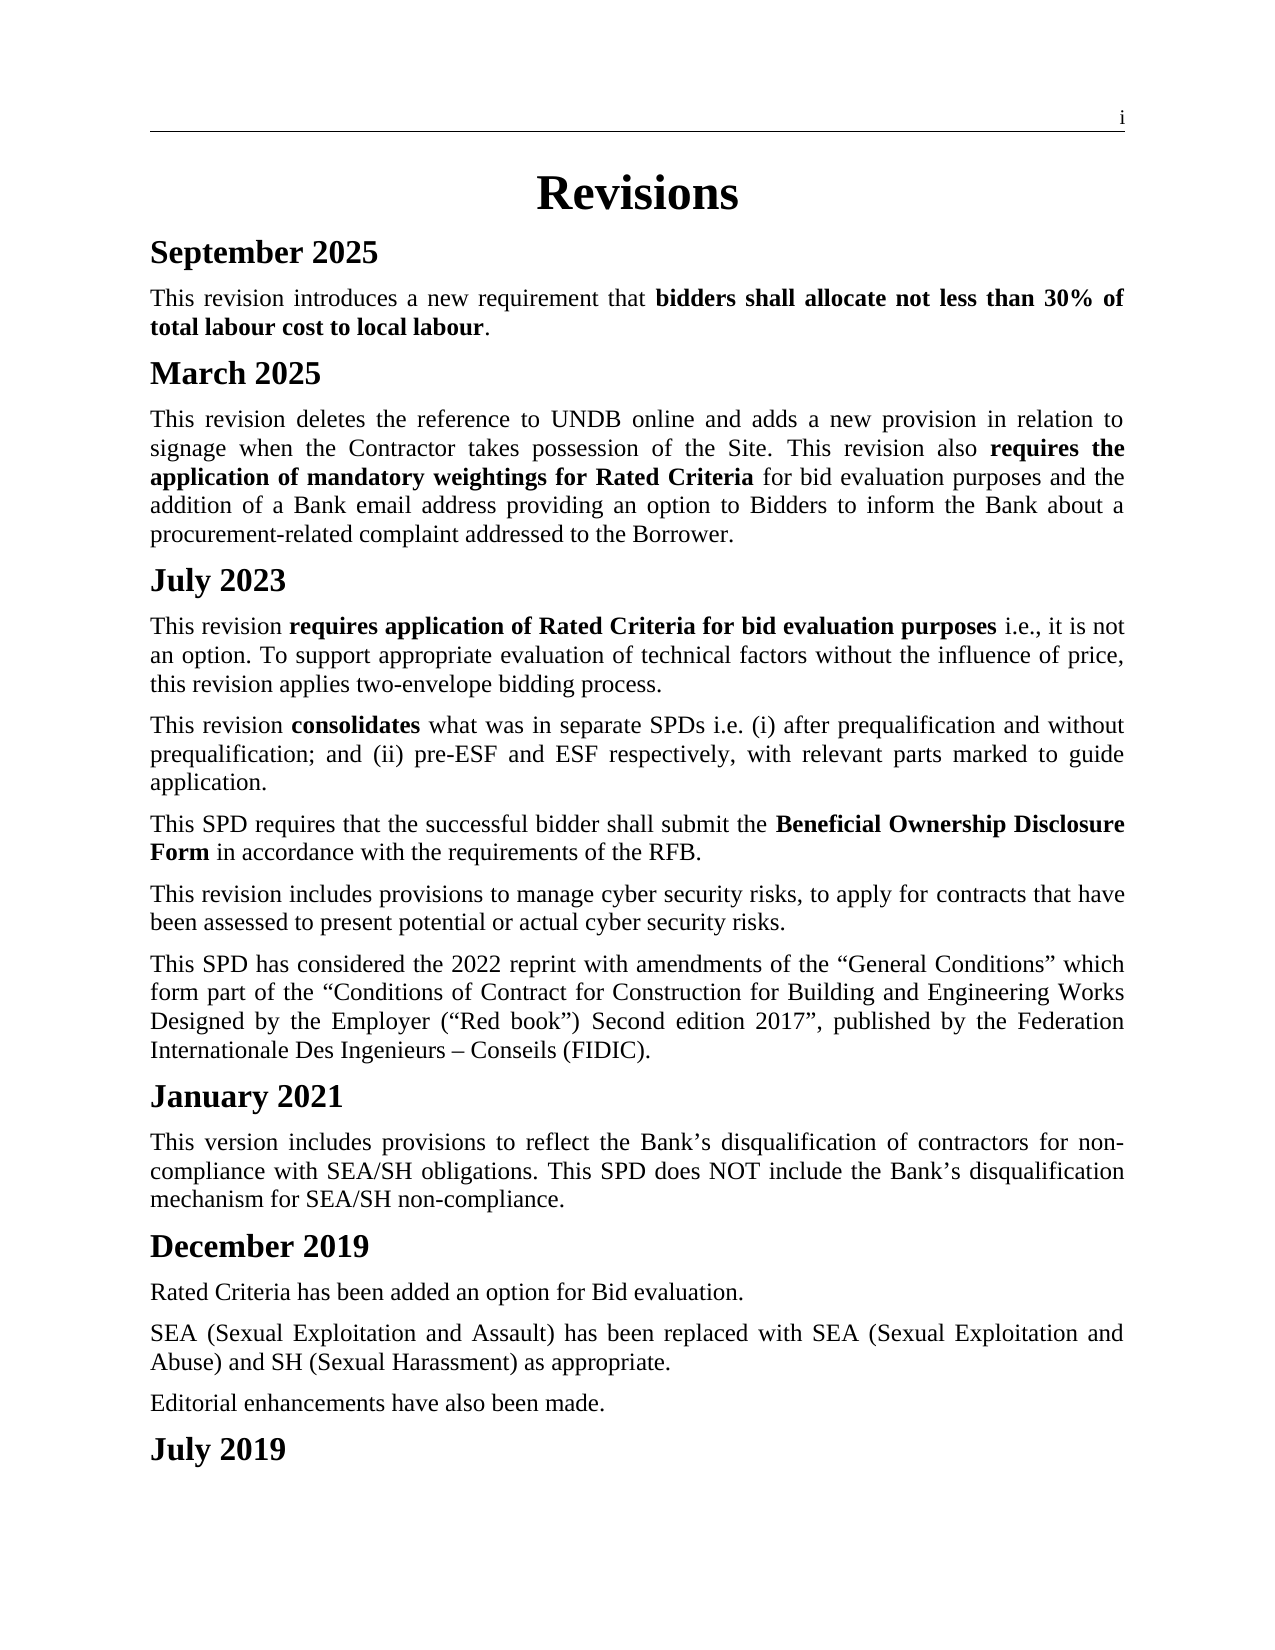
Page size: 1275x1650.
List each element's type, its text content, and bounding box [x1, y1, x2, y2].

text December 2019 [150, 1226, 1125, 1264]
text Rated Criteria has been added an option for Bid evaluation. [150, 1277, 1125, 1305]
text Revisions [150, 162, 1125, 220]
text This revision requires application of Rated Criteria for bid evaluation purposes i.e., it is not an option. To support appropriate evaluation of technical factors without the influence of price, this revision applies two-envelope bidding process. [150, 611, 1125, 697]
text This revision includes provisions to manage cyber security risks, to apply for contracts that have been assessed to present potential or actual cyber security risks. [150, 879, 1125, 936]
text This revision consolidates what was in separate SPDs i.e. (i) after prequalification and without prequalification; and (ii) pre-ESF and ESF respectively, with relevant parts marked to guide application. [150, 710, 1125, 796]
text This revision introduces a new requirement that bidders shall allocate not less than 30% of total labour cost to local labour. [150, 283, 1125, 341]
text This version includes provisions to reflect the Bank’s disqualification of contractors for non-compliance with SEA/SH obligations. This SPD does NOT include the Bank’s disqualification mechanism for SEA/SH non-compliance. [150, 1127, 1125, 1213]
text March 2025 [150, 353, 1125, 392]
text July 2023 [150, 560, 1125, 599]
text This SPD requires that the successful bidder shall submit the Beneficial Ownership Disclosure Form in accordance with the requirements of the RFB. [150, 809, 1125, 866]
text September 2025 [150, 232, 1125, 271]
text SEA (Sexual Exploitation and Assault) has been replaced with SEA (Sexual Exploitation and Abuse) and SH (Sexual Harassment) as appropriate. [150, 1318, 1125, 1375]
text January 2021 [150, 1076, 1125, 1114]
text July 2019 [150, 1429, 1125, 1467]
text This revision deletes the reference to UNDB online and adds a new provision in relation to signage when the Contractor takes possession of the Site. This revision also requires the application of mandatory weightings for Rated Criteria for bid evaluation purposes and the addition of a Bank email address providing an option to Bidders to inform the Bank about a procurement-related complaint addressed to the Borrower. [150, 404, 1125, 548]
text This SPD has considered the 2022 reprint with amendments of the “General Conditions” which form part of the “Conditions of Contract for Construction for Building and Engineering Works Designed by the Employer (“Red book”) Second edition 2017”, published by the Federation Internationale Des Ingenieurs – Conseils (FIDIC). [150, 949, 1125, 1064]
text Editorial enhancements have also been made. [150, 1388, 1125, 1417]
